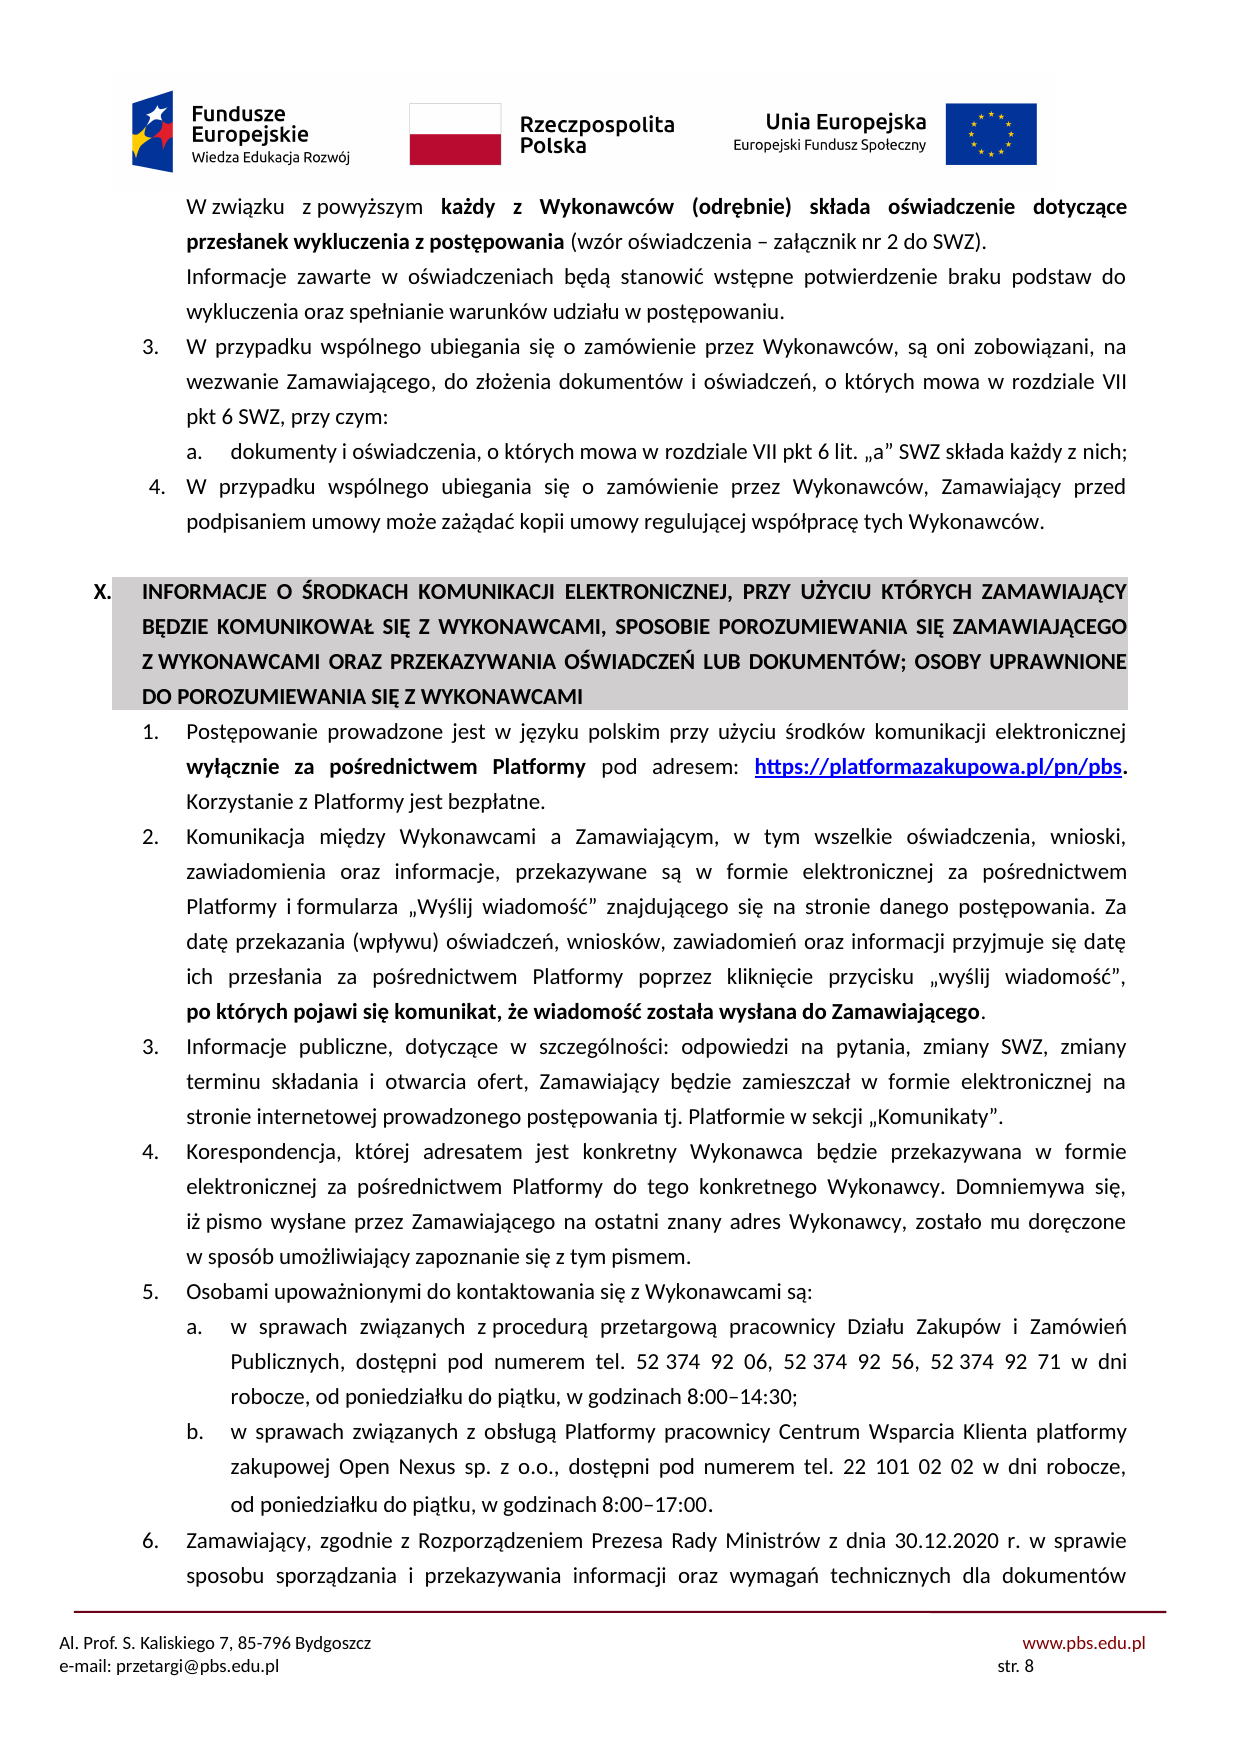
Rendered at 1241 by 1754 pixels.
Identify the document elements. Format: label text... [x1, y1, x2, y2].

list Informacje publiczne, dotyczące w szczególności: odpowiedzi na pytania, zmiany SWZ, zmiany terminu składania i otwarcia ofert, Zamawiający będzie zamieszczał w formie elektronicznej na stronie internetowej prowadzonego postępowania tj. Platformie w sekcji „Komunikaty”. [142, 1032, 1128, 1130]
list Komunikacja między Wykonawcami a Zamawiającym, w tym wszelkie oświadczenia, wnioski, zawiadomienia oraz informacje, przekazywane są w formie elektronicznej za pośrednictwem Platformy i formularza „Wyślij wiadomość” znajdującego się na stronie danego postępowania. Za datę przekazania (wpływu) oświadczeń, wniosków, zawiadomień oraz informacji przyjmuje się datę ich przesłania za pośrednictwem Platformy poprzez kliknięcie przycisku „wyślij wiadomość”, po których pojawi się komunikat, że wiadomość została wysłana do Zamawiającego. [142, 822, 1128, 1025]
list W przypadku wspólnego ubiegania się o zamówienie przez Wykonawców, są oni zobowiązani, na wezwanie Zamawiającego, do złożenia dokumentów i oświadczeń, o których mowa w rozdziale VII pkt 6 SWZ, przy czym: [142, 332, 1128, 430]
list dokumenty i oświadczenia, o których mowa w rozdziale VII pkt 6 lit. „a” SWZ składa każdy z nich; [186, 437, 1128, 465]
list Osobami upoważnionymi do kontaktowania się z Wykonawcami są: [142, 1277, 1128, 1305]
list Postępowanie prowadzone jest w języku polskim przy użyciu środków komunikacji elektronicznej wyłącznie za pośrednictwem Platformy pod adresem: https://platformazakupowa.pl/pn/pbs. Korzystanie z Platformy jest bezpłatne. [142, 717, 1128, 815]
list Korespondencja, której adresatem jest konkretny Wykonawca będzie przekazywana w formie elektronicznej za pośrednictwem Platformy do tego konkretnego Wykonawcy. Domniemywa się, iż pismo wysłane przez Zamawiającego na ostatni znany adres Wykonawcy, zostało mu doręczone w sposób umożliwiający zapoznanie się z tym pismem. [142, 1137, 1128, 1270]
list w sprawach związanych z obsługą Platformy pracownicy Centrum Wsparcia Klienta platformy zakupowej Open Nexus sp. z o.o., dostępni pod numerem tel. 22 101 02 02 w dni robocze, od poniedziałku do piątku, w godzinach 8:00–17:00. [186, 1417, 1128, 1518]
text Informacje zawarte w oświadczeniach będą stanowić wstępne potwierdzenie braku podstaw do wykluczenia oraz spełnianie warunków udziału w postępowaniu. [186, 262, 1128, 325]
list INFORMACJE O ŚRODKACH KOMUNIKACJI ELEKTRONICZNEJ, PRZY UŻYCIU KTÓRYCH ZAMAWIAJĄCY BĘDZIE KOMUNIKOWAŁ SIĘ Z WYKONAWCAMI, SPOSOBIE POROZUMIEWANIA SIĘ ZAMAWIAJĄCEGO Z WYKONAWCAMI ORAZ PRZEKAZYWANIA OŚWIADCZEŃ LUB DOKUMENTÓW; OSOBY UPRAWNIONE DO POROZUMIEWANIA SIĘ Z WYKONAWCAMI [112, 577, 1128, 710]
list w sprawach związanych z procedurą przetargową pracownicy Działu Zakupów i Zamówień Publicznych, dostępni pod numerem tel. 52 374 92 06, 52 374 92 56, 52 374 92 71 w dni robocze, od poniedziałku do piątku, w godzinach 8:00–14:30; [186, 1312, 1128, 1410]
picture [112, 70, 1057, 193]
list W przypadku wspólnego ubiegania się o zamówienie przez Wykonawców, Zamawiający przed podpisaniem umowy może zażądać kopii umowy regulującej współpracę tych Wykonawców. [148, 472, 1128, 535]
